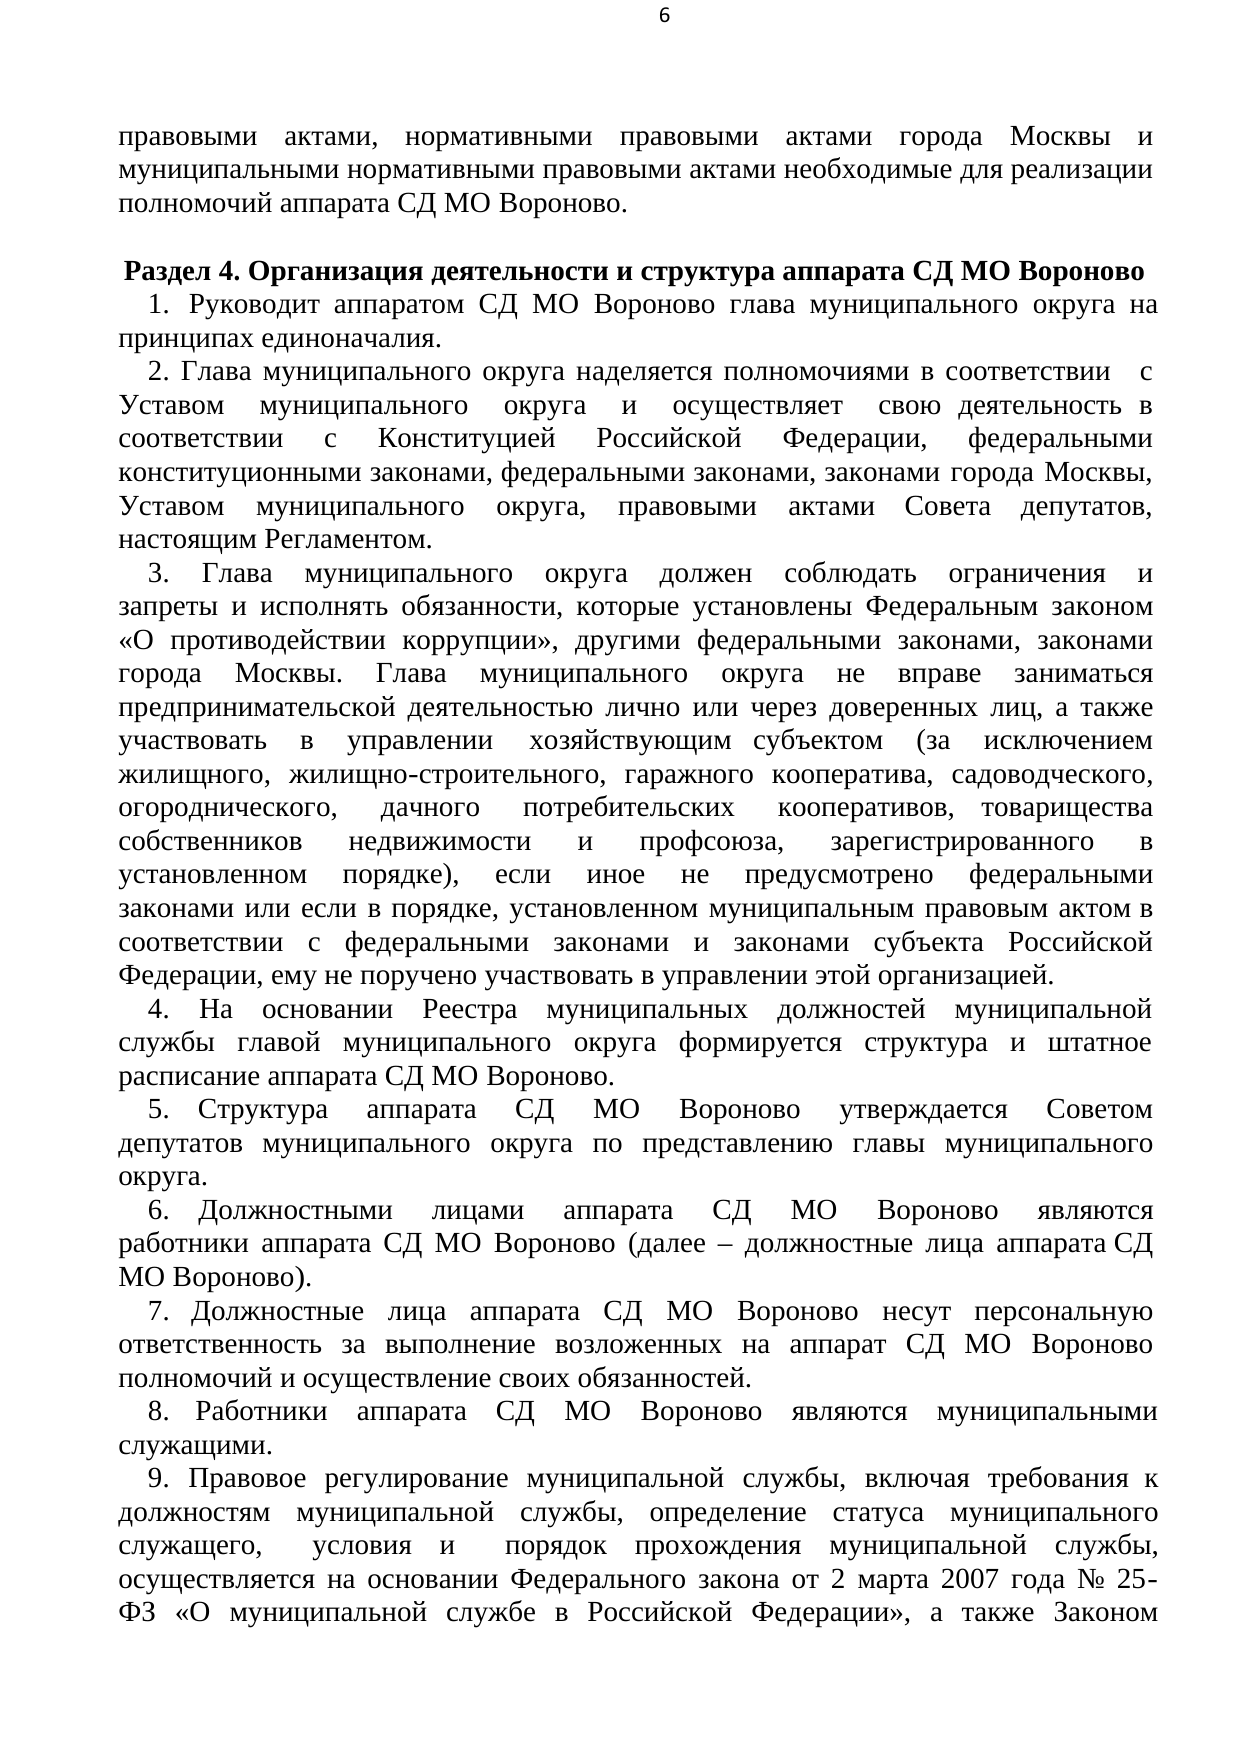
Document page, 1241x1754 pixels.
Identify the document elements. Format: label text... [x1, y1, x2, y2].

text 4. На основании Реестра муниципальных должностей муниципальной службы главой муниципального округа формируется структура и штатное расписание аппарата СД МО Вороново. [118, 991, 1152, 1091]
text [118, 1460, 1159, 1628]
text 8. Работники аппарата СД МО Вороново являются муниципальными служащими. [118, 1393, 1158, 1460]
text 1. Руководит аппаратом СД МО Вороново глава муниципального округа на принципах единоначалия. [118, 286, 1158, 353]
text 6. Должностными лицами аппарата СД МО Вороново являются работники аппарата СД МО Вороново (далее – должностные лица аппарата СД МО Вороново). [118, 1192, 1154, 1293]
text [118, 118, 1153, 219]
text 2. Глава муниципального округа наделяется полномочиями в соответствии с Уставом муниципального округа и осуществляет свою деятельность в соответствии с Конституцией Российской Федерации, федеральными конституционными законами, федеральными законами, законами города Москвы, Уставом муниципального округа, правовыми актами Совета депутатов, настоящим Регламентом. [118, 353, 1153, 555]
text 7. Должностные лица аппарата СД МО Вороново несут персональную ответственность за выполнение возложенных на аппарат СД МО Вороново полномочий и осуществление своих обязанностей. [118, 1293, 1153, 1393]
text Раздел 4. Организация деятельности и структура аппарата СД МО Вороново [118, 253, 1150, 286]
text 3. Глава муниципального округа должен соблюдать ограничения и запреты и исполнять обязанности, которые установлены Федеральным законом «О противодействии коррупции», другими федеральными законами, законами города Москвы. Глава муниципального округа не вправе заниматься предпринимательской деятельностью лично или через доверенных лиц, а также участвовать в управлении хозяйствующим субъектом (за исключением жилищного, жилищно-строительного, гаражного кооператива, садоводческого, огороднического, дачного потребительских кооперативов, товарищества собственников недвижимости и профсоюза, зарегистрированного в установленном порядке), если иное не предусмотрено федеральными законами или если в порядке, установленном муниципальным правовым актом в соответствии с федеральными законами и законами субъекта Российской Федерации, ему не поручено участвовать в управлении этой организацией. [118, 555, 1153, 991]
text 5. Структура аппарата СД МО Вороново утверждается Советом депутатов муниципального округа по представлению главы муниципального округа. [118, 1091, 1153, 1192]
